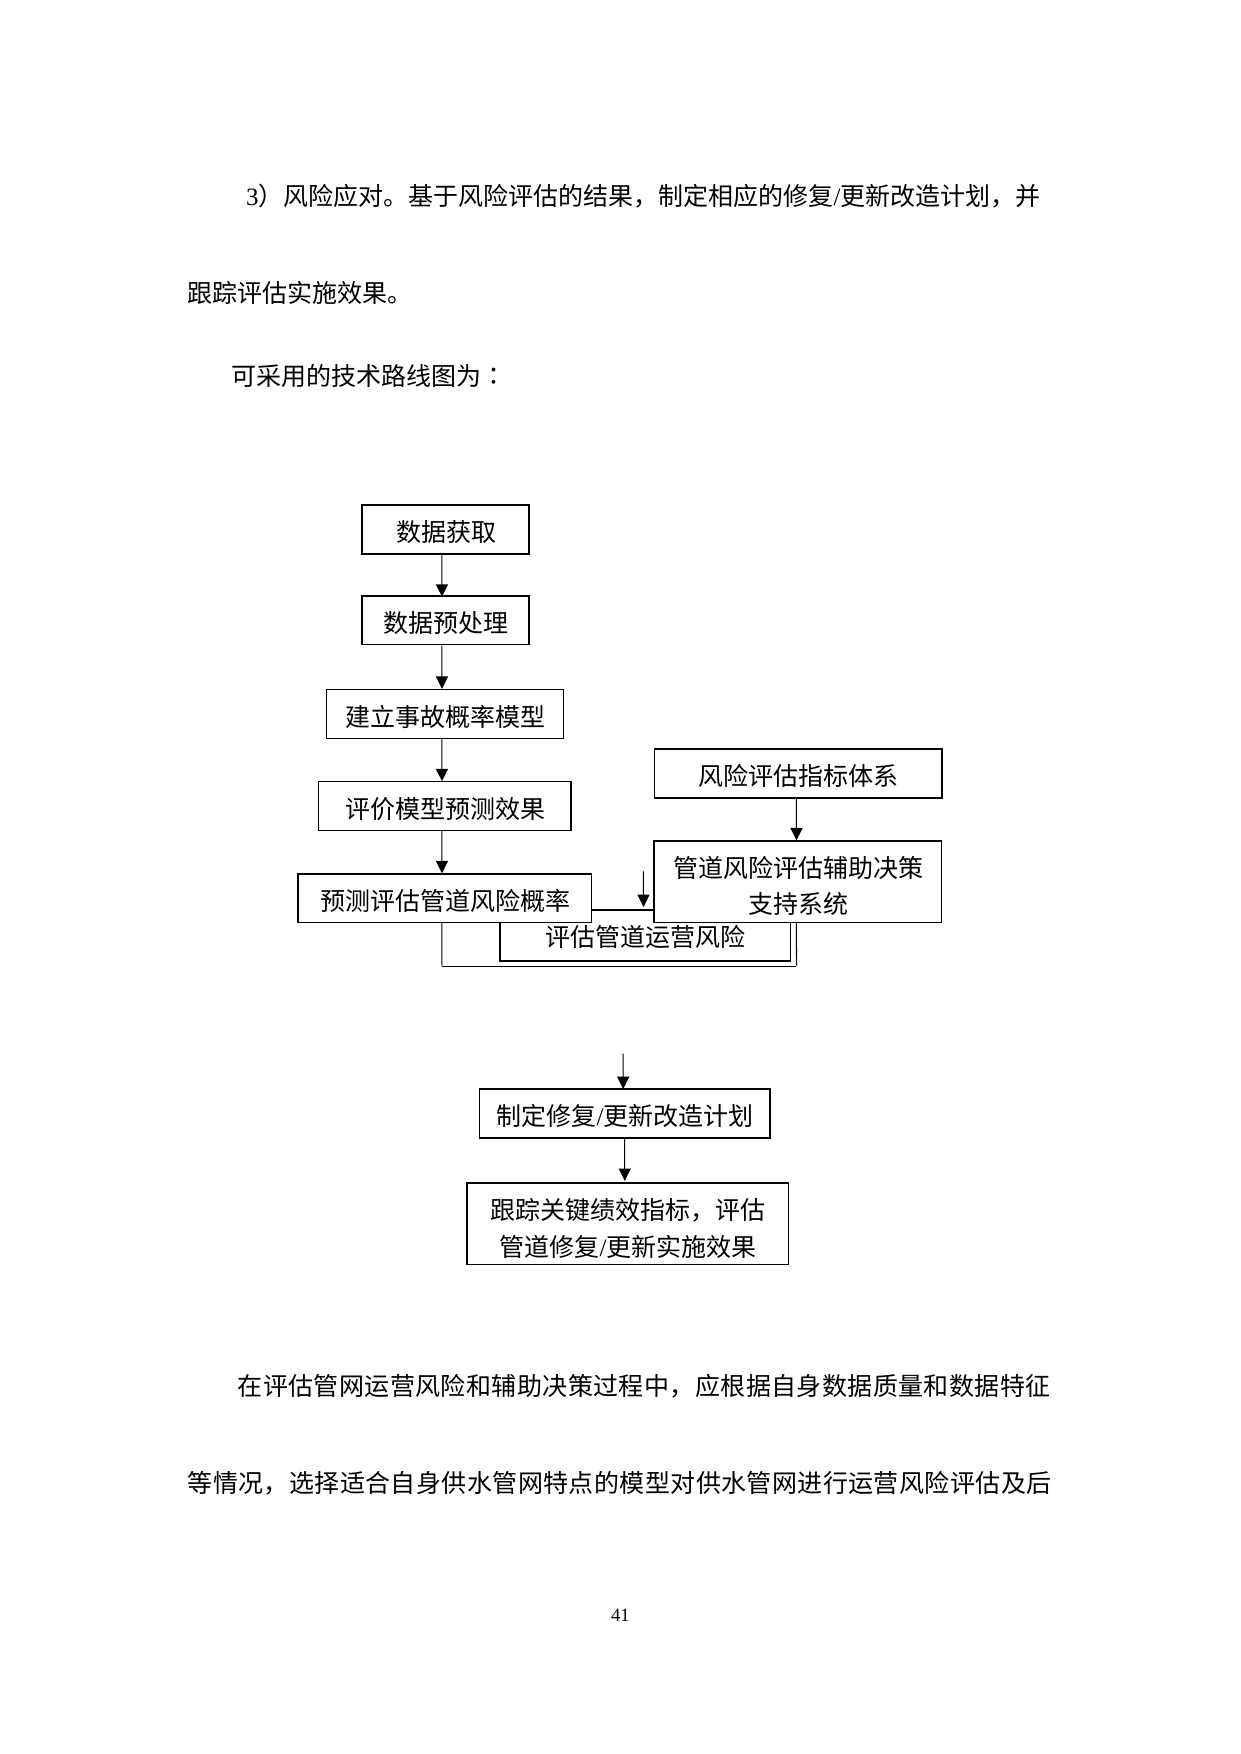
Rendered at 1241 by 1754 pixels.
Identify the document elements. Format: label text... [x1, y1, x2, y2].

text 3）风险应对。基于风险评估的结果，制定相应的修复/更新改造计划，并跟踪评估实施效果。 [187, 162, 1053, 324]
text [187, 442, 1053, 1514]
text 可采用的技术路线图为： [187, 342, 1053, 407]
